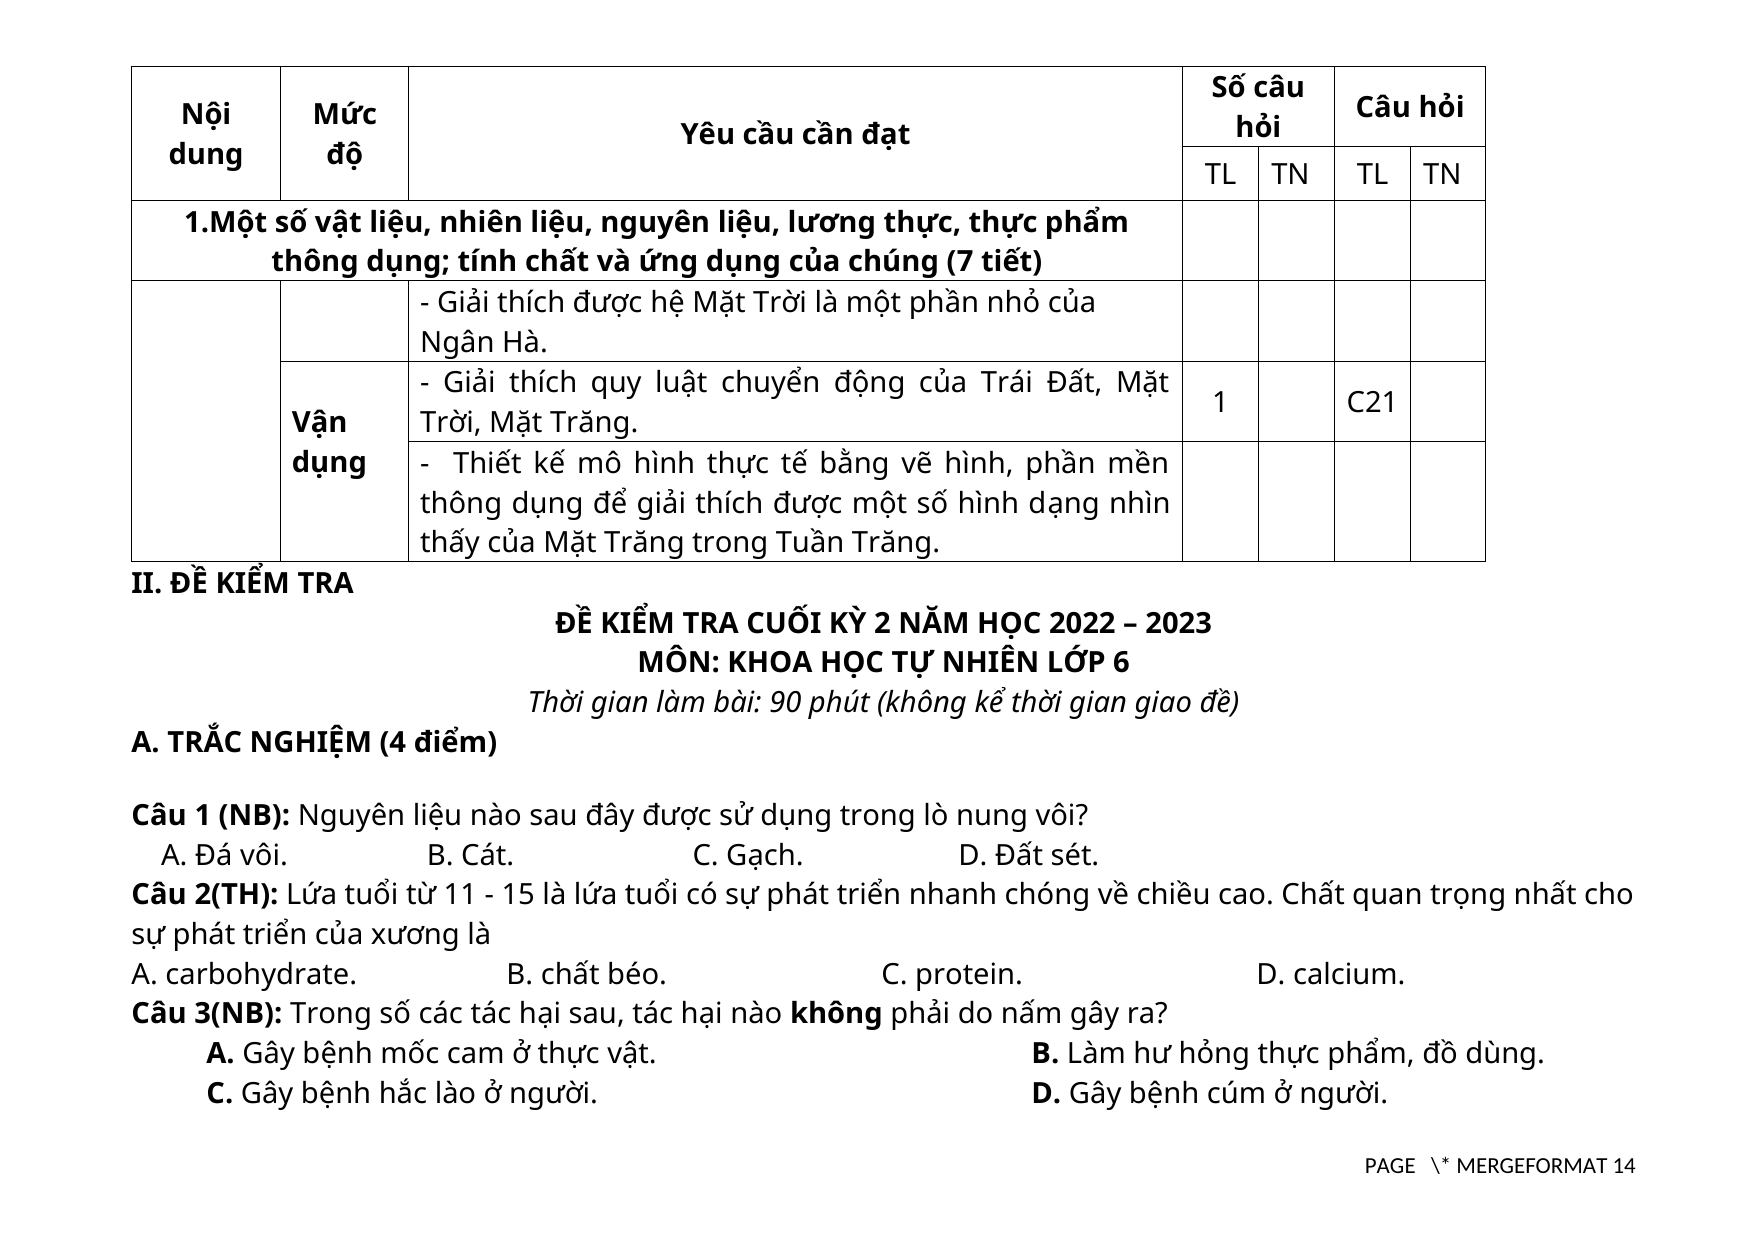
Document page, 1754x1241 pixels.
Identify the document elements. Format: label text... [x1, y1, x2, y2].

text Thời gian làm bài: 90 phút (không kể thời gian giao đề) [131, 681, 1636, 721]
text A. Đá vôi. B. Cát. C. Gạch. D. Đất sét. [131, 834, 1636, 874]
text Câu 2(TH): Lứa tuổi từ 11 - 15 là lứa tuổi có sự phát triển nhanh chóng về chiều cao. Chất quan trọng nhất cho sự phát triển của xương là [131, 874, 1636, 953]
table_cell [1183, 442, 1258, 561]
table_cell TL [1335, 147, 1410, 200]
table_cell [1411, 362, 1485, 441]
table_cell TN [1411, 147, 1485, 200]
table_cell - Giải thích quy luật chuyển động của Trái Đất, Mặt Trời, Mặt Trăng. [409, 362, 1182, 441]
table_header Mức độ [281, 67, 408, 200]
table_cell [1335, 281, 1410, 361]
table_cell - Giải thích được hệ Mặt Trời là một phần nhỏ của Ngân Hà. [409, 281, 1182, 361]
table_cell TL [1183, 147, 1258, 200]
text Câu 1 (NB): Nguyên liệu nào sau đây được sử dụng trong lò nung vôi? [131, 794, 1636, 834]
table_cell [1259, 281, 1334, 361]
text A. TRẮC NGHIỆM (4 điểm) [131, 721, 1636, 761]
table_cell [1183, 201, 1258, 280]
table_cell TN [1259, 147, 1334, 200]
table_cell [1259, 362, 1334, 441]
table_header Yêu cầu cần đạt [409, 67, 1182, 200]
text C. Gây bệnh hắc lào ở người. D. Gây bệnh cúm ở người. [131, 1072, 1636, 1112]
table_cell 1.Một số vật liệu, nhiên liệu, nguyên liệu, lương thực, thực phẩm thông dụng; tính chất và ứng dụng của chúng (7 tiết) [132, 201, 1182, 280]
table_header Nội dung [132, 67, 280, 200]
table_cell [1259, 442, 1334, 561]
text Câu 3(NB): Trong số các tác hại sau, tác hại nào không phải do nấm gây ra? [131, 993, 1636, 1032]
table_cell [1411, 442, 1485, 561]
table_cell 1 [1183, 362, 1258, 441]
text MÔN: KHOA HỌC TỰ NHIÊN LỚP 6 [131, 642, 1636, 681]
table_cell [1335, 201, 1410, 280]
table_cell [1411, 201, 1485, 280]
table_cell [1411, 281, 1485, 361]
text A. carbohydrate. B. chất béo. C. protein. D. calcium. [131, 953, 1636, 993]
table_cell [1335, 442, 1410, 561]
table_cell Vận dụng [281, 362, 408, 561]
table_cell - Thiết kế mô hình thực tế bằng vẽ hình, phần mền thông dụng để giải thích được một số hình dạng nhìn thấy của Mặt Trăng trong Tuần Trăng. [409, 442, 1182, 561]
table_cell [1183, 281, 1258, 361]
table_cell [1259, 201, 1334, 280]
text II. ĐỀ KIỂM TRA [131, 562, 1636, 602]
table_header Câu hỏi [1335, 67, 1485, 146]
text ĐỀ KIỂM TRA CUỐI KỲ 2 NĂM HỌC 2022 – 2023 [131, 602, 1636, 642]
text A. Gây bệnh mốc cam ở thực vật. B. Làm hư hỏng thực phẩm, đồ dùng. [131, 1032, 1636, 1072]
table_cell C21 [1335, 362, 1410, 441]
table_header Số câu hỏi [1183, 67, 1334, 146]
